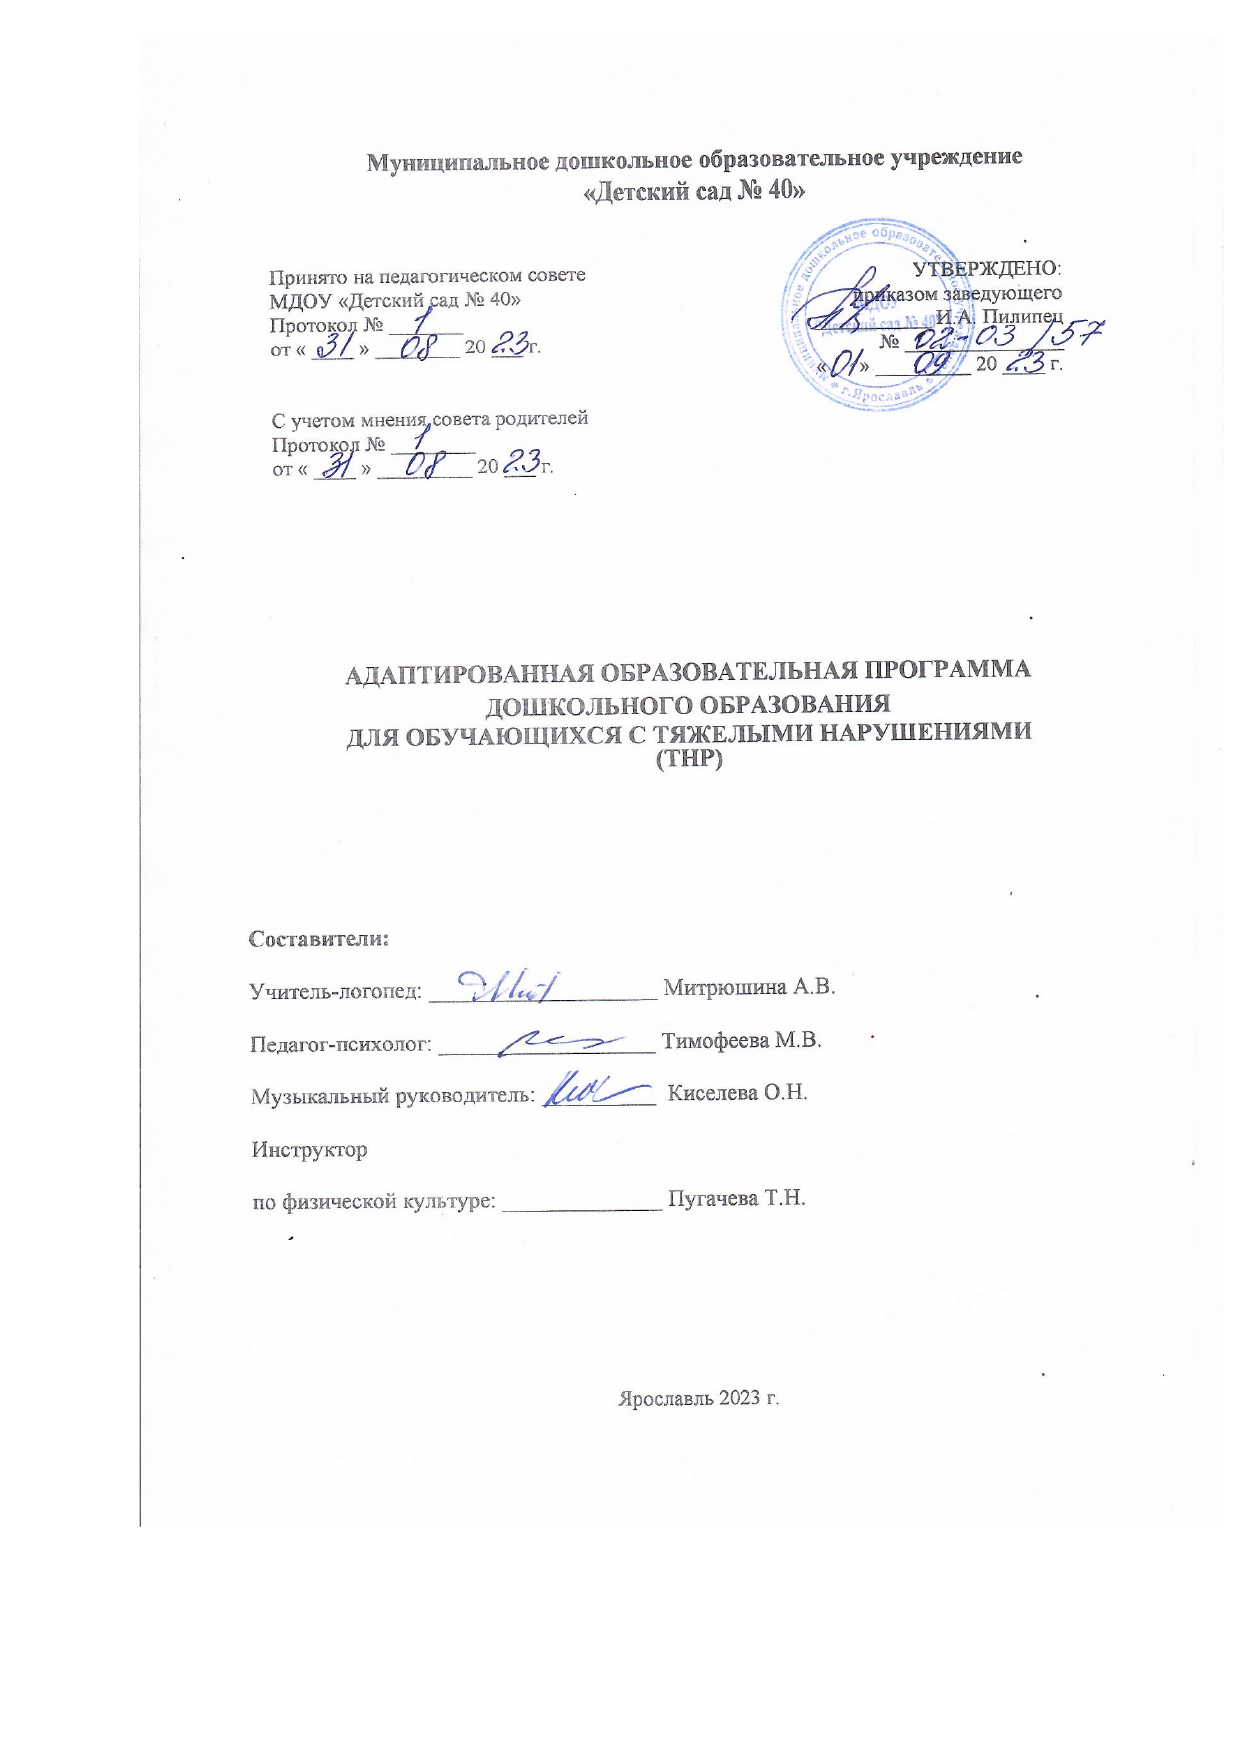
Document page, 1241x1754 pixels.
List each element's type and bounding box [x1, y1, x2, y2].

picture [139, 35, 1224, 1527]
